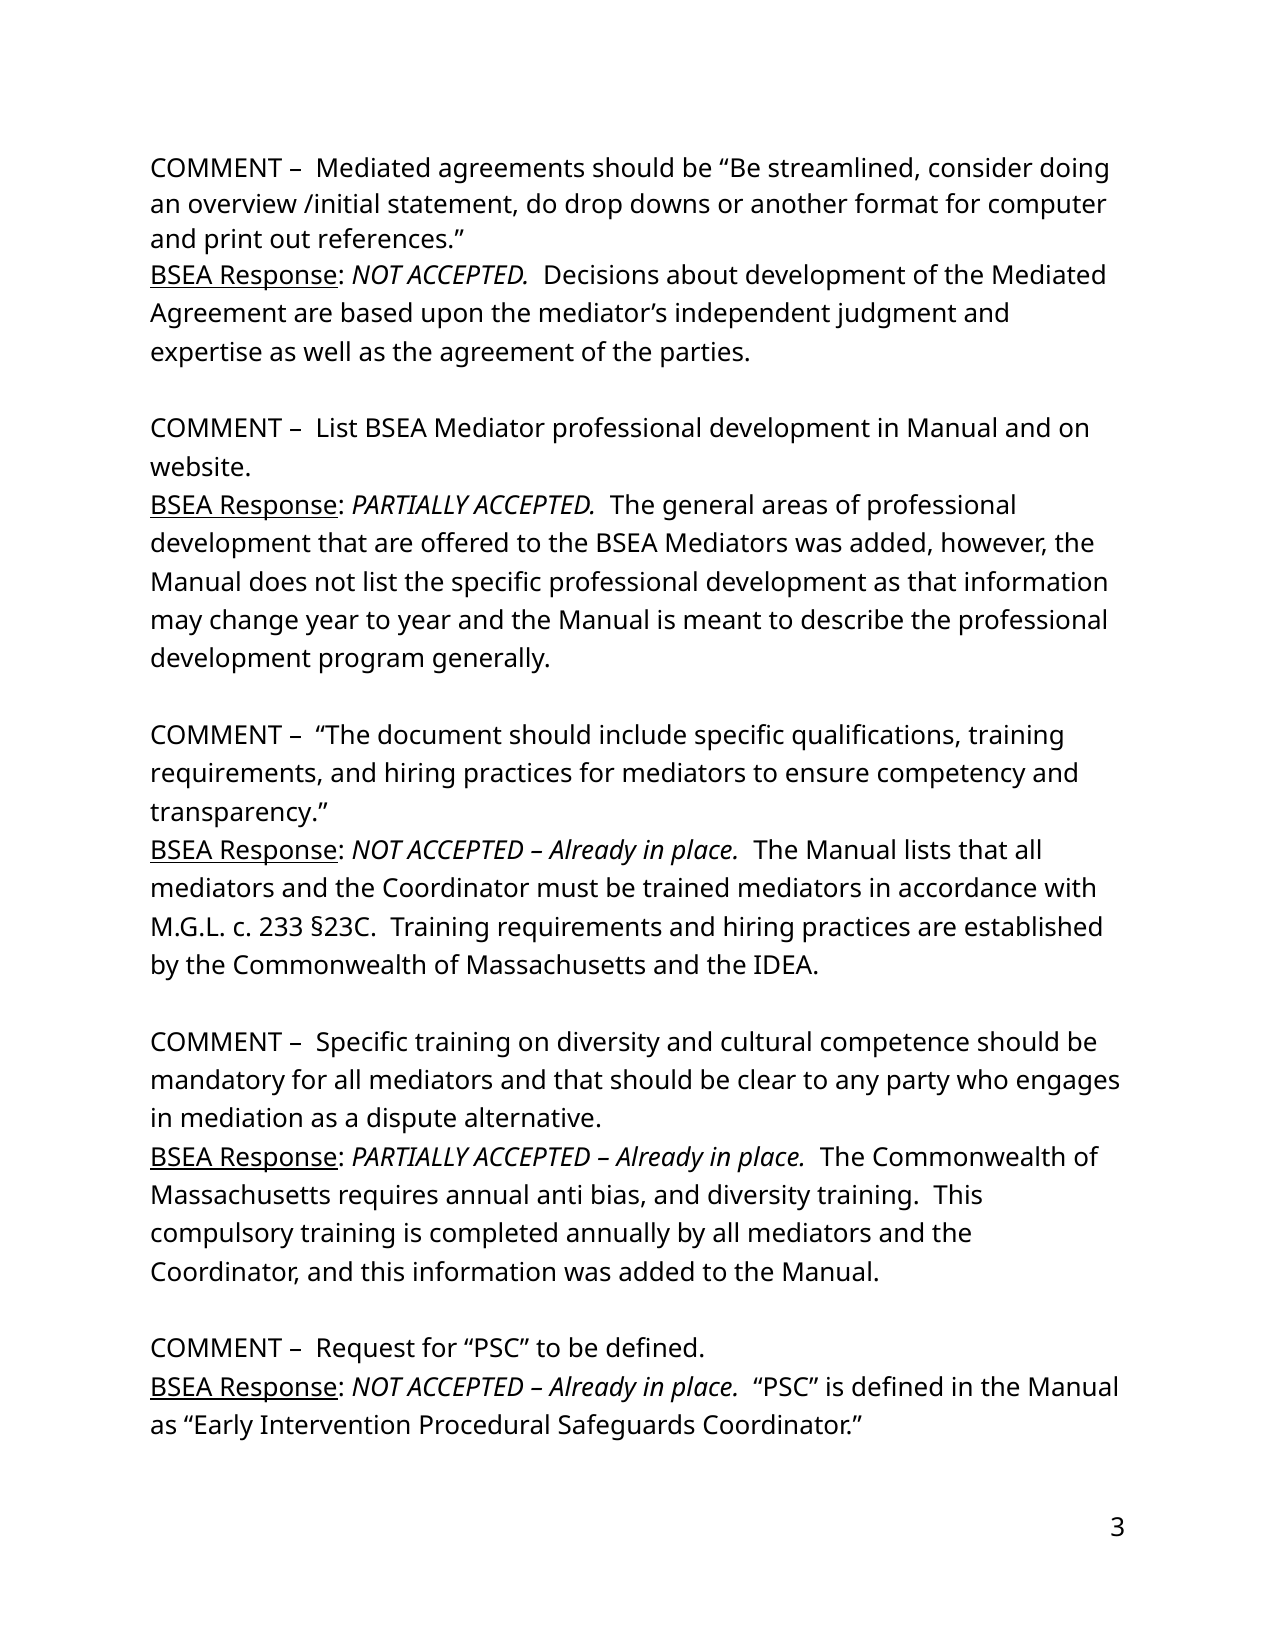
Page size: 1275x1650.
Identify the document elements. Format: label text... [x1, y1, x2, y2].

text BSEA Response: PARTIALLY ACCEPTED. The general areas of professional development that are offered to the BSEA Mediators was added, however, the Manual does not list the specific professional development as that information may change year to year and the Manual is meant to describe the professional development program generally. [150, 487, 1125, 675]
text BSEA Response: NOT ACCEPTED – Already in place. “PSC” is defined in the Manual as “Early Intervention Procedural Safeguards Coordinator.” [150, 1368, 1125, 1442]
text COMMENT – List BSEA Mediator professional development in Manual and on website. [150, 410, 1125, 484]
text BSEA Response: NOT ACCEPTED – Already in place. The Manual lists that all mediators and the Coordinator must be trained mediators in accordance with M.G.L. c. 233 §23C. Training requirements and hiring practices are established by the Commonwealth of Massachusetts and the IDEA. [150, 832, 1125, 982]
text BSEA Response: NOT ACCEPTED. Decisions about development of the Mediated Agreement are based upon the mediator’s independent judgment and expertise as well as the agreement of the parties. [150, 257, 1125, 369]
text COMMENT – Request for “PSC” to be defined. [150, 1330, 1125, 1365]
text BSEA Response: PARTIALLY ACCEPTED – Already in place. The Commonwealth of Massachusetts requires annual anti bias, and diversity training. This compulsory training is completed annually by all mediators and the Coordinator, and this information was added to the Manual. [150, 1138, 1125, 1289]
text COMMENT – Specific training on diversity and cultural competence should be mandatory for all mediators and that should be clear to any party who engages in mediation as a dispute alternative. [150, 1023, 1125, 1135]
text COMMENT – “The document should include specific qualifications, training requirements, and hiring practices for mediators to ensure competency and transparency.” [150, 717, 1125, 829]
text COMMENT – Mediated agreements should be “Be streamlined, consider doing an overview /initial statement, do drop downs or another format for computer and print out references.” [150, 150, 1125, 257]
